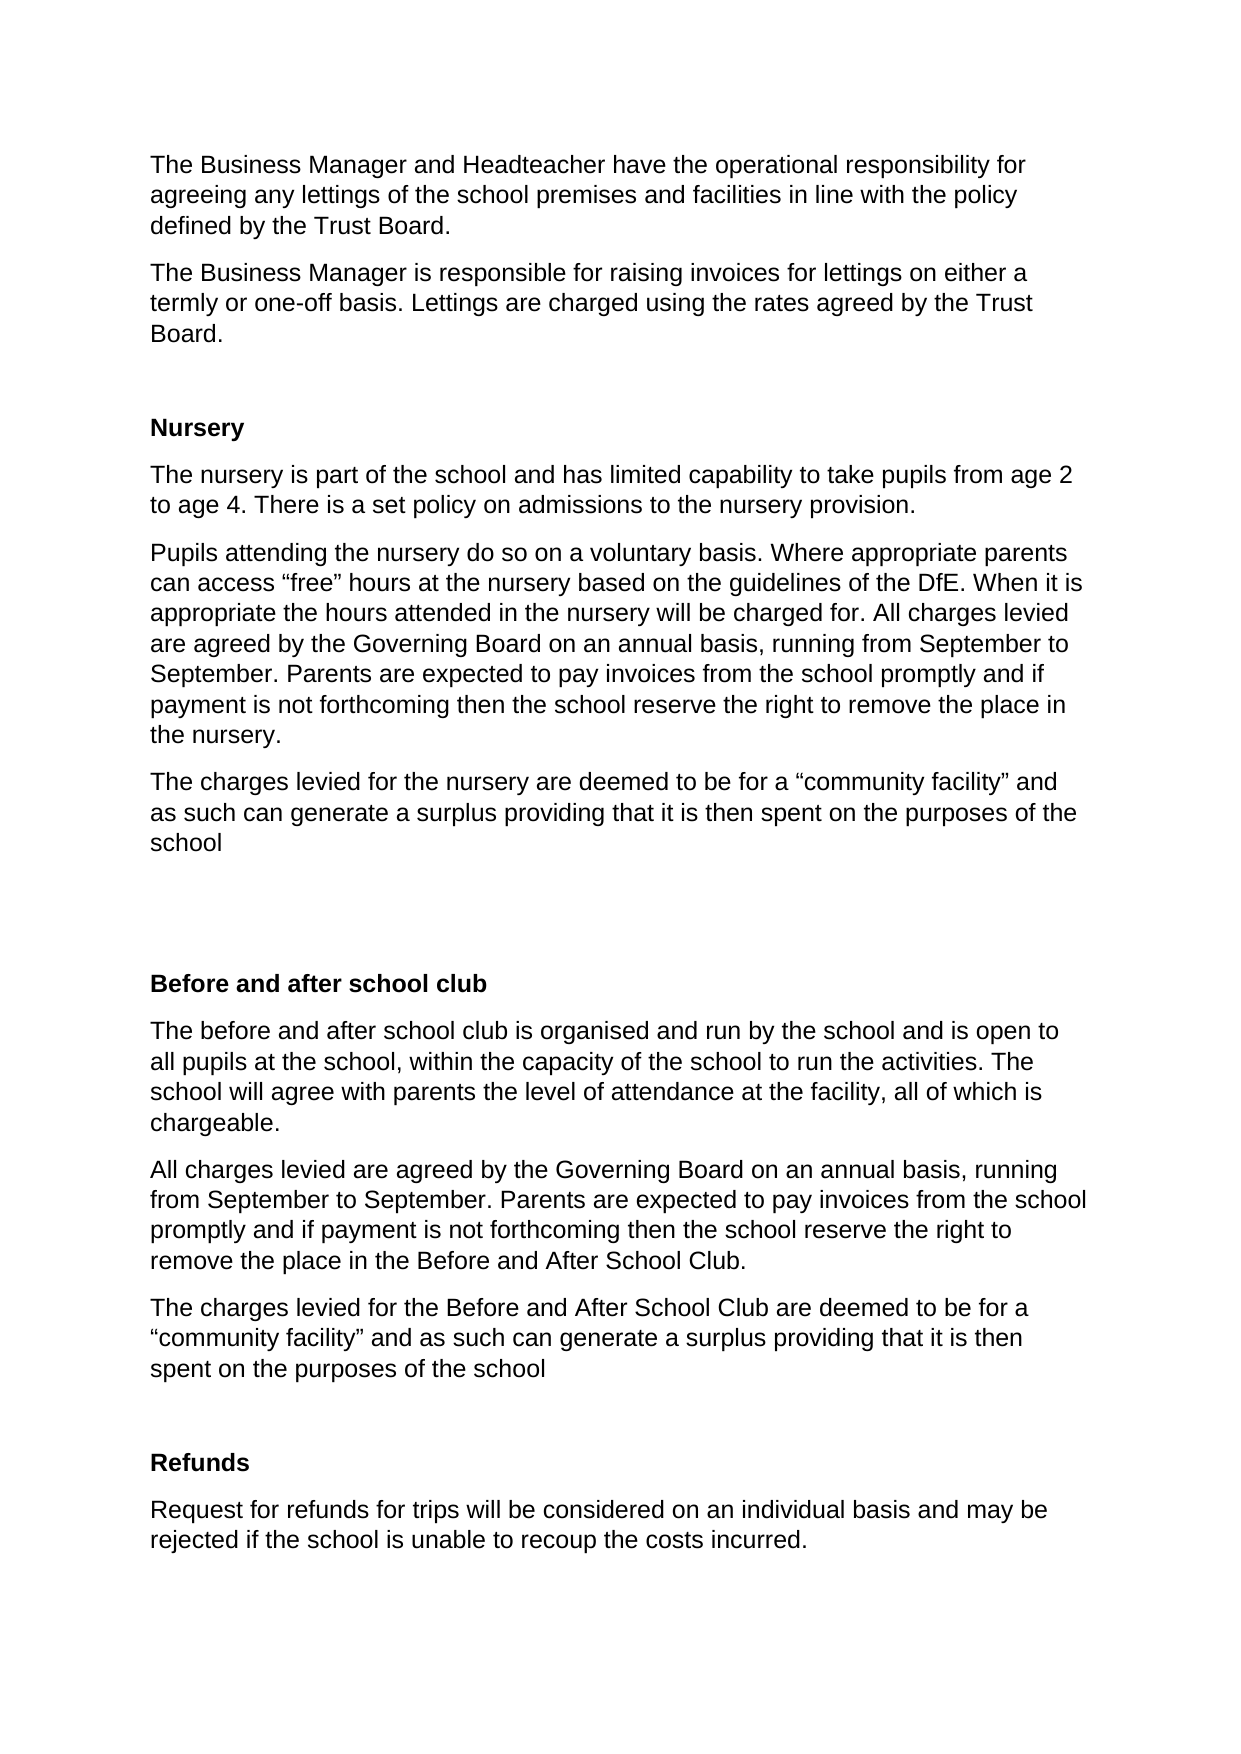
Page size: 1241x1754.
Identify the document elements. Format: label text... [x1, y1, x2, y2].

text All charges levied are agreed by the Governing Board on an annual basis, running from September to September. Parents are expected to pay invoices from the school promptly and if payment is not forthcoming then the school reserve the right to remove the place in the Before and After School Club. [150, 1154, 1090, 1274]
text Before and after school club [150, 969, 1090, 998]
text Refunds [150, 1448, 1090, 1477]
text The before and after school club is organised and run by the school and is open to all pupils at the school, within the capacity of the school to run the activities. The school will agree with parents the level of attendance at the facility, all of which is chargeable. [150, 1016, 1090, 1136]
text Nursery [150, 413, 1090, 442]
text The charges levied for the Before and After School Club are deemed to be for a “community facility” and as such can generate a surplus providing that it is then spent on the purposes of the school [150, 1293, 1090, 1382]
text Request for refunds for trips will be considered on an individual basis and may be rejected if the school is unable to recoup the costs incurred. [150, 1495, 1090, 1554]
text Pupils attending the nursery do so on a voluntary basis. Where appropriate parents can access “free” hours at the nursery based on the guidelines of the DfE. When it is appropriate the hours attended in the nursery will be charged for. All charges levied are agreed by the Governing Board on an annual basis, running from September to September. Parents are expected to pay invoices from the school promptly and if payment is not forthcoming then the school reserve the right to remove the place in the nursery. [150, 537, 1090, 749]
text The Business Manager and Headteacher have the operational responsibility for agreeing any lettings of the school premises and facilities in line with the policy defined by the Trust Board. [150, 150, 1090, 239]
text The charges levied for the nursery are deemed to be for a “community facility” and as such can generate a surplus providing that it is then spent on the purposes of the school [150, 767, 1090, 857]
text The nursery is part of the school and has limited capability to take pupils from age 2 to age 4. There is a set policy on admissions to the nursery provision. [150, 460, 1090, 519]
text The Business Manager is responsible for raising invoices for lettings on either a termly or one-off basis. Lettings are charged using the rates agreed by the Trust Board. [150, 258, 1090, 347]
